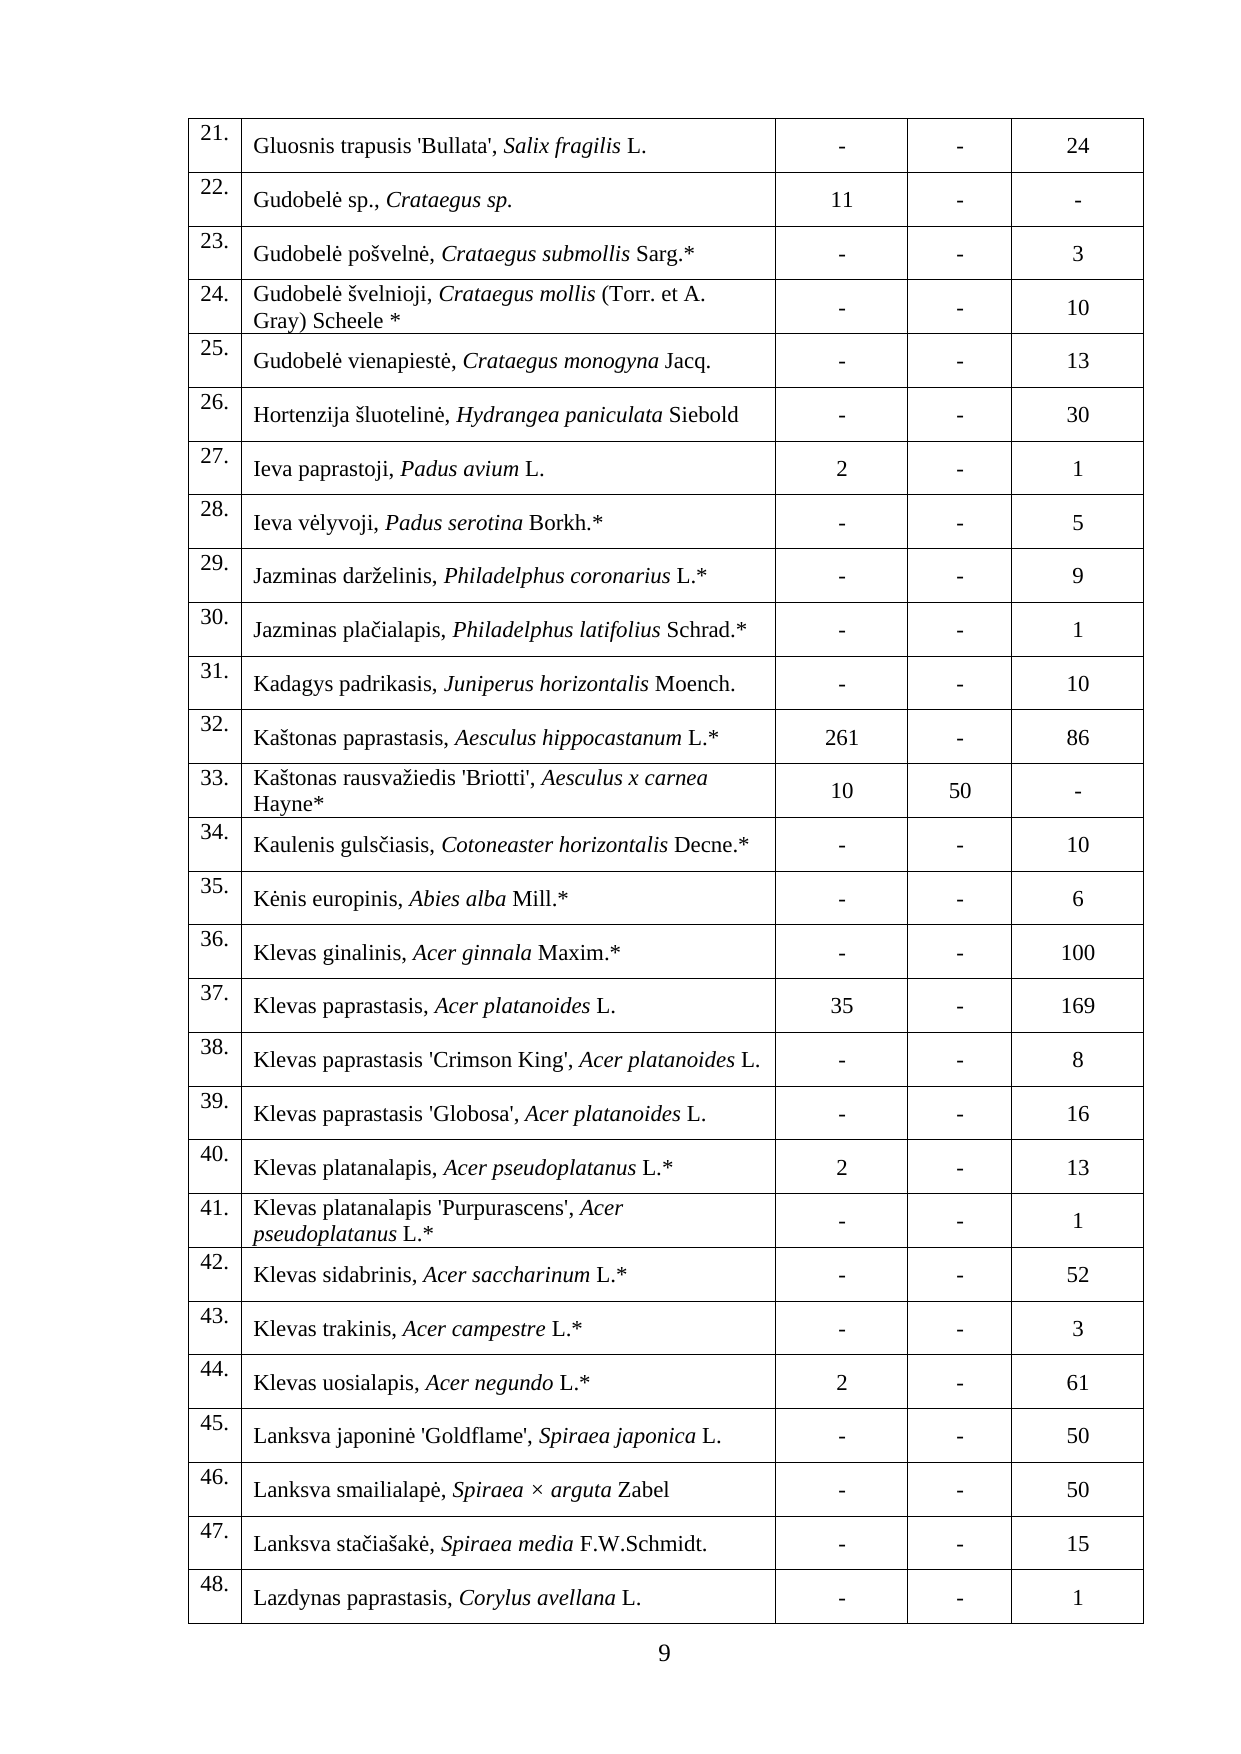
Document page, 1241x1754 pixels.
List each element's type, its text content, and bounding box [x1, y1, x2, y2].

table_cell 86 [1012, 710, 1143, 763]
table_cell [189, 979, 241, 1032]
table_cell - [908, 872, 1011, 924]
table_cell 3 [1012, 1302, 1143, 1354]
table_cell Klevas ginalinis, Acer ginnala Maxim.* [242, 925, 775, 978]
table_cell 1 [1012, 1194, 1143, 1247]
table_cell Ieva vėlyvoji, Padus serotina Borkh.* [242, 495, 775, 548]
table_cell - [908, 818, 1011, 871]
table_cell - [1012, 764, 1143, 817]
table_cell - [776, 334, 907, 387]
table_cell 50 [908, 764, 1011, 817]
table_cell 261 [776, 710, 907, 763]
table_cell [189, 1140, 241, 1193]
table_cell - [776, 603, 907, 656]
table_cell - [776, 495, 907, 548]
table_cell [189, 549, 241, 602]
table_cell - [776, 1194, 907, 1247]
table_cell [189, 1033, 241, 1086]
table_cell Ieva paprastoji, Padus avium L. [242, 442, 775, 494]
table_cell Klevas paprastasis, Acer platanoides L. [242, 979, 775, 1032]
table_cell - [908, 657, 1011, 709]
table_cell [189, 657, 241, 709]
table_cell Jazminas plačialapis, Philadelphus latifolius Schrad.* [242, 603, 775, 656]
table_cell [189, 925, 241, 978]
table_cell - [1012, 173, 1143, 226]
table_cell 10 [1012, 280, 1143, 333]
table_cell Gluosnis trapusis 'Bullata', Salix fragilis L. [242, 119, 775, 172]
table_cell - [908, 1194, 1011, 1247]
table_cell 2 [776, 1140, 907, 1193]
table_cell - [908, 173, 1011, 226]
table_cell 1 [1012, 603, 1143, 656]
table_cell 10 [776, 764, 907, 817]
table_cell - [908, 442, 1011, 494]
table_cell - [776, 872, 907, 924]
table_cell 13 [1012, 334, 1143, 387]
table_cell [189, 442, 241, 494]
table_cell - [908, 119, 1011, 172]
table_cell Klevas trakinis, Acer campestre L.* [242, 1302, 775, 1354]
table_cell - [776, 388, 907, 441]
table_cell [189, 1302, 241, 1354]
table_cell 3 [1012, 227, 1143, 279]
table_cell [189, 710, 241, 763]
table_cell 11 [776, 173, 907, 226]
table_cell - [776, 119, 907, 172]
table_cell - [908, 603, 1011, 656]
table_cell Kaulenis gulsčiasis, Cotoneaster horizontalis Decne.* [242, 818, 775, 871]
table_cell 10 [1012, 818, 1143, 871]
table_cell 35 [776, 979, 907, 1032]
table_cell - [908, 1409, 1011, 1462]
table_cell 50 [1012, 1463, 1143, 1516]
table_cell 9 [1012, 549, 1143, 602]
table_cell 13 [1012, 1140, 1143, 1193]
table_cell - [908, 1248, 1011, 1301]
table_cell [189, 1355, 241, 1408]
table_cell Lanksva japoninė 'Goldflame', Spiraea japonica L. [242, 1409, 775, 1462]
table_cell - [908, 1033, 1011, 1086]
table_cell 5 [1012, 495, 1143, 548]
table_cell - [908, 1570, 1011, 1623]
table_cell 6 [1012, 872, 1143, 924]
table_cell - [776, 1302, 907, 1354]
table_cell 2 [776, 1355, 907, 1408]
table_cell Gudobelė švelnioji, Crataegus mollis (Torr. et A. Gray) Scheele * [242, 280, 775, 333]
table_cell 24 [1012, 119, 1143, 172]
table_cell Gudobelė pošvelnė, Crataegus submollis Sarg.* [242, 227, 775, 279]
table_cell 16 [1012, 1087, 1143, 1139]
table_cell 10 [1012, 657, 1143, 709]
table_cell 100 [1012, 925, 1143, 978]
table_cell Kaštonas rausvažiedis 'Briotti', Aesculus x carnea Hayne* [242, 764, 775, 817]
table_cell - [776, 549, 907, 602]
table_cell - [908, 227, 1011, 279]
table_cell [189, 1409, 241, 1462]
table_cell [189, 818, 241, 871]
table_cell - [776, 1409, 907, 1462]
table_cell Jazminas darželinis, Philadelphus coronarius L.* [242, 549, 775, 602]
table_cell - [776, 925, 907, 978]
table_cell 52 [1012, 1248, 1143, 1301]
table_cell [189, 1463, 241, 1516]
table_cell Gudobelė vienapiestė, Crataegus monogyna Jacq. [242, 334, 775, 387]
table_cell Klevas platanalapis, Acer pseudoplatanus L.* [242, 1140, 775, 1193]
table_cell Gudobelė sp., Crataegus sp. [242, 173, 775, 226]
table_cell [189, 603, 241, 656]
table_cell 15 [1012, 1517, 1143, 1569]
table_cell - [776, 280, 907, 333]
table_cell - [776, 227, 907, 279]
table_cell - [776, 1033, 907, 1086]
table_cell [189, 495, 241, 548]
table_cell Klevas platanalapis 'Purpurascens', Acer pseudoplatanus L.* [242, 1194, 775, 1247]
table_cell [189, 1570, 241, 1623]
table_cell - [776, 657, 907, 709]
table_cell [189, 1517, 241, 1569]
table_cell [189, 1087, 241, 1139]
table_cell - [908, 1302, 1011, 1354]
table_cell 8 [1012, 1033, 1143, 1086]
table_cell - [908, 1087, 1011, 1139]
table_cell Klevas paprastasis 'Crimson King', Acer platanoides L. [242, 1033, 775, 1086]
table_cell [189, 1248, 241, 1301]
table_cell [189, 280, 241, 333]
table_cell Kaštonas paprastasis, Aesculus hippocastanum L.* [242, 710, 775, 763]
table_cell - [908, 1517, 1011, 1569]
table_cell Hortenzija šluotelinė, Hydrangea paniculata Siebold [242, 388, 775, 441]
table_cell [189, 388, 241, 441]
table_cell 1 [1012, 442, 1143, 494]
table_cell Lanksva stačiašakė, Spiraea media F.W.Schmidt. [242, 1517, 775, 1569]
table_cell Kadagys padrikasis, Juniperus horizontalis Moench. [242, 657, 775, 709]
table_cell 2 [776, 442, 907, 494]
table_cell 50 [1012, 1409, 1143, 1462]
table_cell - [908, 925, 1011, 978]
table_cell Klevas sidabrinis, Acer saccharinum L.* [242, 1248, 775, 1301]
table_cell [189, 119, 241, 172]
table_cell - [776, 1087, 907, 1139]
table_cell 1 [1012, 1570, 1143, 1623]
table_cell - [908, 979, 1011, 1032]
table_cell - [776, 1463, 907, 1516]
table_cell [189, 1194, 241, 1247]
table_cell Klevas paprastasis 'Globosa', Acer platanoides L. [242, 1087, 775, 1139]
table_cell - [908, 388, 1011, 441]
table_cell [189, 173, 241, 226]
table_cell Klevas uosialapis, Acer negundo L.* [242, 1355, 775, 1408]
table_cell - [908, 495, 1011, 548]
table_cell [189, 334, 241, 387]
table_cell - [908, 334, 1011, 387]
table_cell 169 [1012, 979, 1143, 1032]
table_cell [189, 764, 241, 817]
table_cell - [776, 1570, 907, 1623]
table_cell 30 [1012, 388, 1143, 441]
table_cell - [908, 710, 1011, 763]
table_cell - [776, 1517, 907, 1569]
table_cell - [776, 818, 907, 871]
table_cell Lazdynas paprastasis, Corylus avellana L. [242, 1570, 775, 1623]
table_cell 61 [1012, 1355, 1143, 1408]
table_cell Kėnis europinis, Abies alba Mill.* [242, 872, 775, 924]
table_cell - [908, 1140, 1011, 1193]
table_cell [189, 872, 241, 924]
table_cell Lanksva smailialapė, Spiraea × arguta Zabel [242, 1463, 775, 1516]
table_cell - [908, 1355, 1011, 1408]
table_cell - [908, 280, 1011, 333]
table_cell [189, 227, 241, 279]
table_cell - [776, 1248, 907, 1301]
table_cell - [908, 549, 1011, 602]
table_cell - [908, 1463, 1011, 1516]
